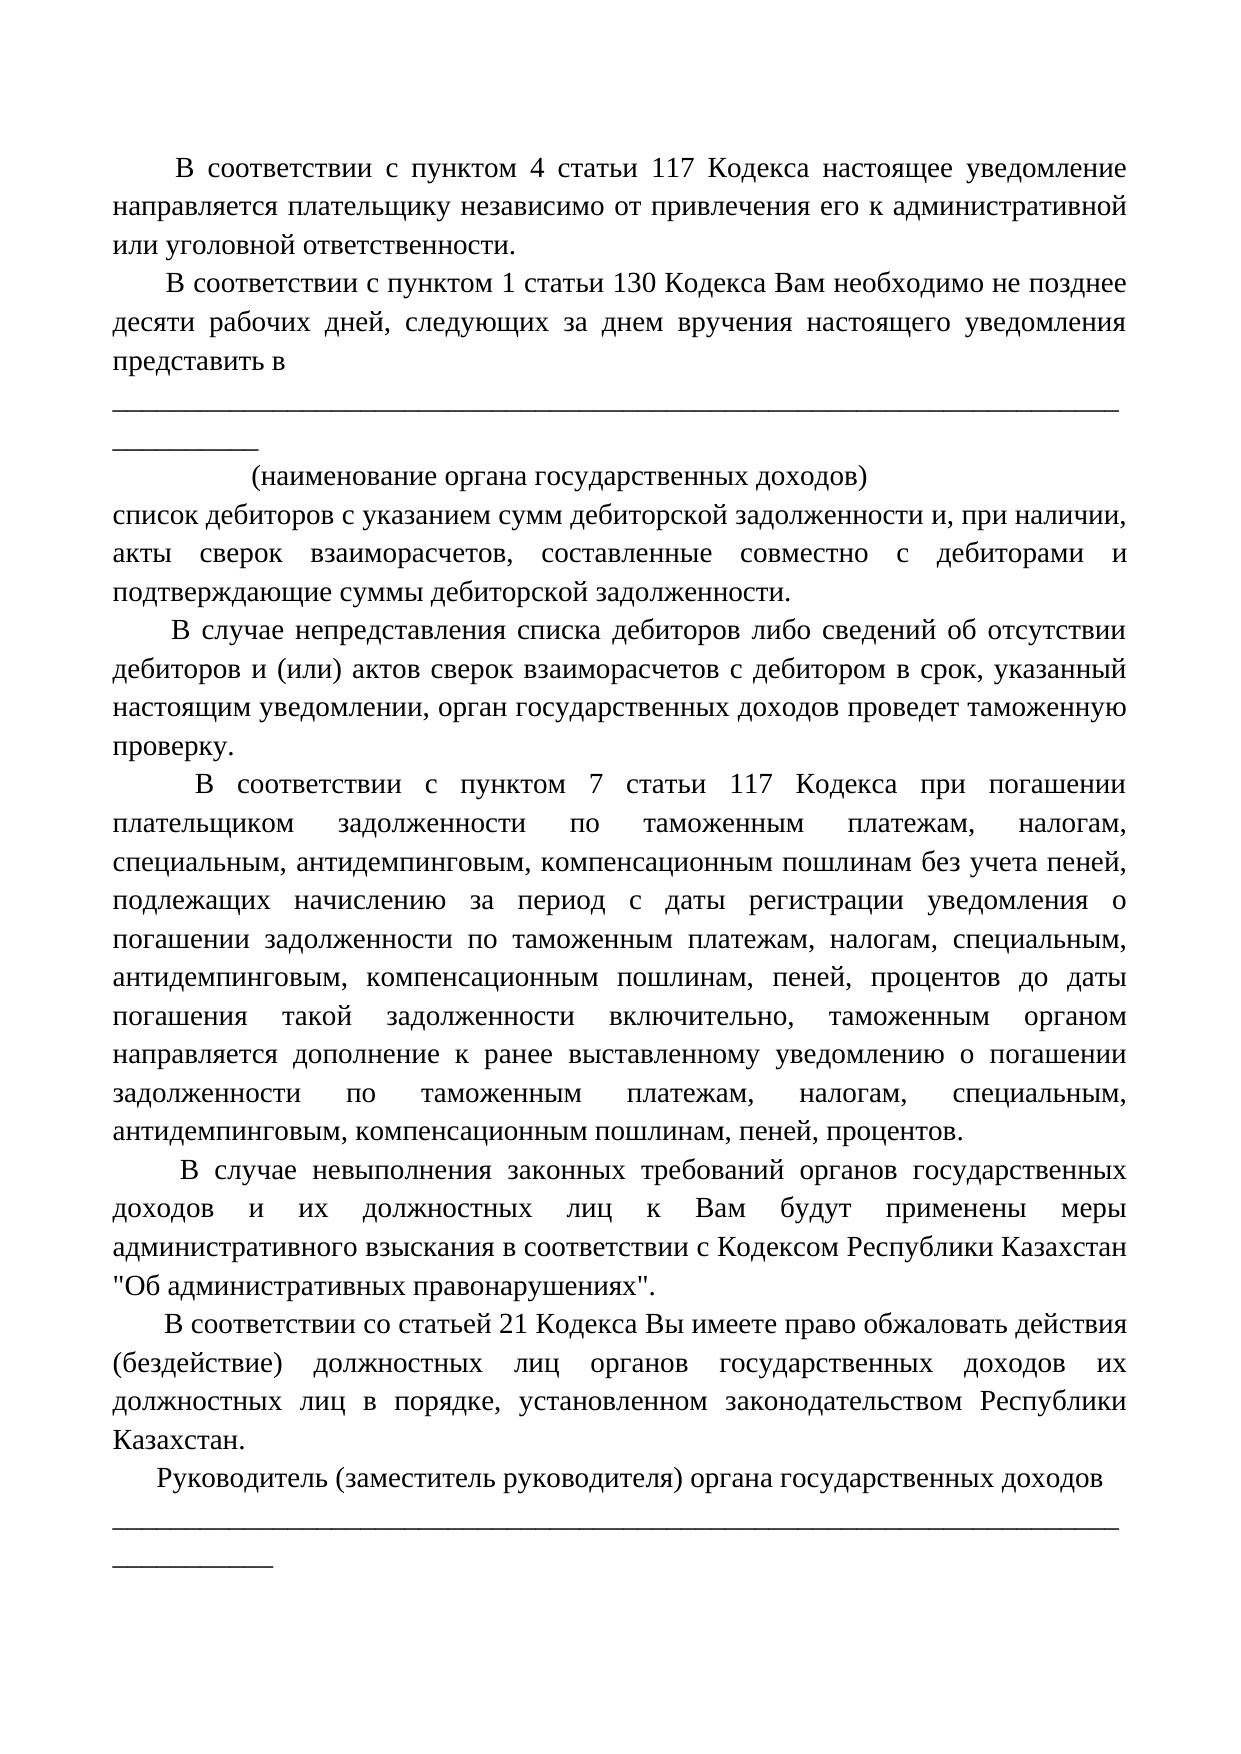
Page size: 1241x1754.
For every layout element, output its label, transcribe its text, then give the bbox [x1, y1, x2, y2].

text (наименование органа государственных доходов) [112, 458, 1128, 492]
text В соответствии со статьей 21 Кодекса Вы имеете право обжаловать действия (бездействие) должностных лиц органов государственных доходов их должностных лиц в порядке, установленном законодательством Республики Казахстан. [112, 1306, 1128, 1455]
text В соответствии с пунктом 4 статьи 117 Кодекса настоящее уведомление направляется плательщику независимо от привлечения его к административной или уголовной ответственности. [112, 150, 1128, 261]
text Руководитель (заместитель руководителя) органа государственных доходов [112, 1460, 1128, 1494]
text В случае невыполнения законных требований органов государственных доходов и их должностных лиц к Вам будут применены меры административного взыскания в соответствии с Кодексом Республики Казахстан "Об административных правонарушениях". [112, 1152, 1128, 1301]
text _______________________________________________________________________________ [112, 381, 1128, 453]
text список дебиторов с указанием сумм дебиторской задолженности и, при наличии, акты сверок взаиморасчетов, составленные совместно с дебиторами и подтверждающие суммы дебиторской задолженности. [112, 497, 1128, 607]
text В соответствии с пунктом 1 статьи 130 Кодекса Вам необходимо не позднее десяти рабочих дней, следующих за днем вручения настоящего уведомления представить в [112, 266, 1128, 376]
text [112, 1499, 1128, 1571]
text В соответствии с пунктом 7 статьи 117 Кодекса при погашении плательщиком задолженности по таможенным платежам, налогам, специальным, антидемпинговым, компенсационным пошлинам без учета пеней, подлежащих начислению за период с даты регистрации уведомления о погашении задолженности по таможенным платежам, налогам, специальным, антидемпинговым, компенсационным пошлинам, пеней, процентов до даты погашения такой задолженности включительно, таможенным органом направляется дополнение к ранее выставленному уведомлению о погашении задолженности по таможенным платежам, налогам, специальным, антидемпинговым, компенсационным пошлинам, пеней, процентов. [112, 767, 1128, 1147]
text В случае непредставления списка дебиторов либо сведений об отсутствии дебиторов и (или) актов сверок взаиморасчетов с дебитором в срок, указанный настоящим уведомлении, орган государственных доходов проведет таможенную проверку. [112, 612, 1128, 762]
